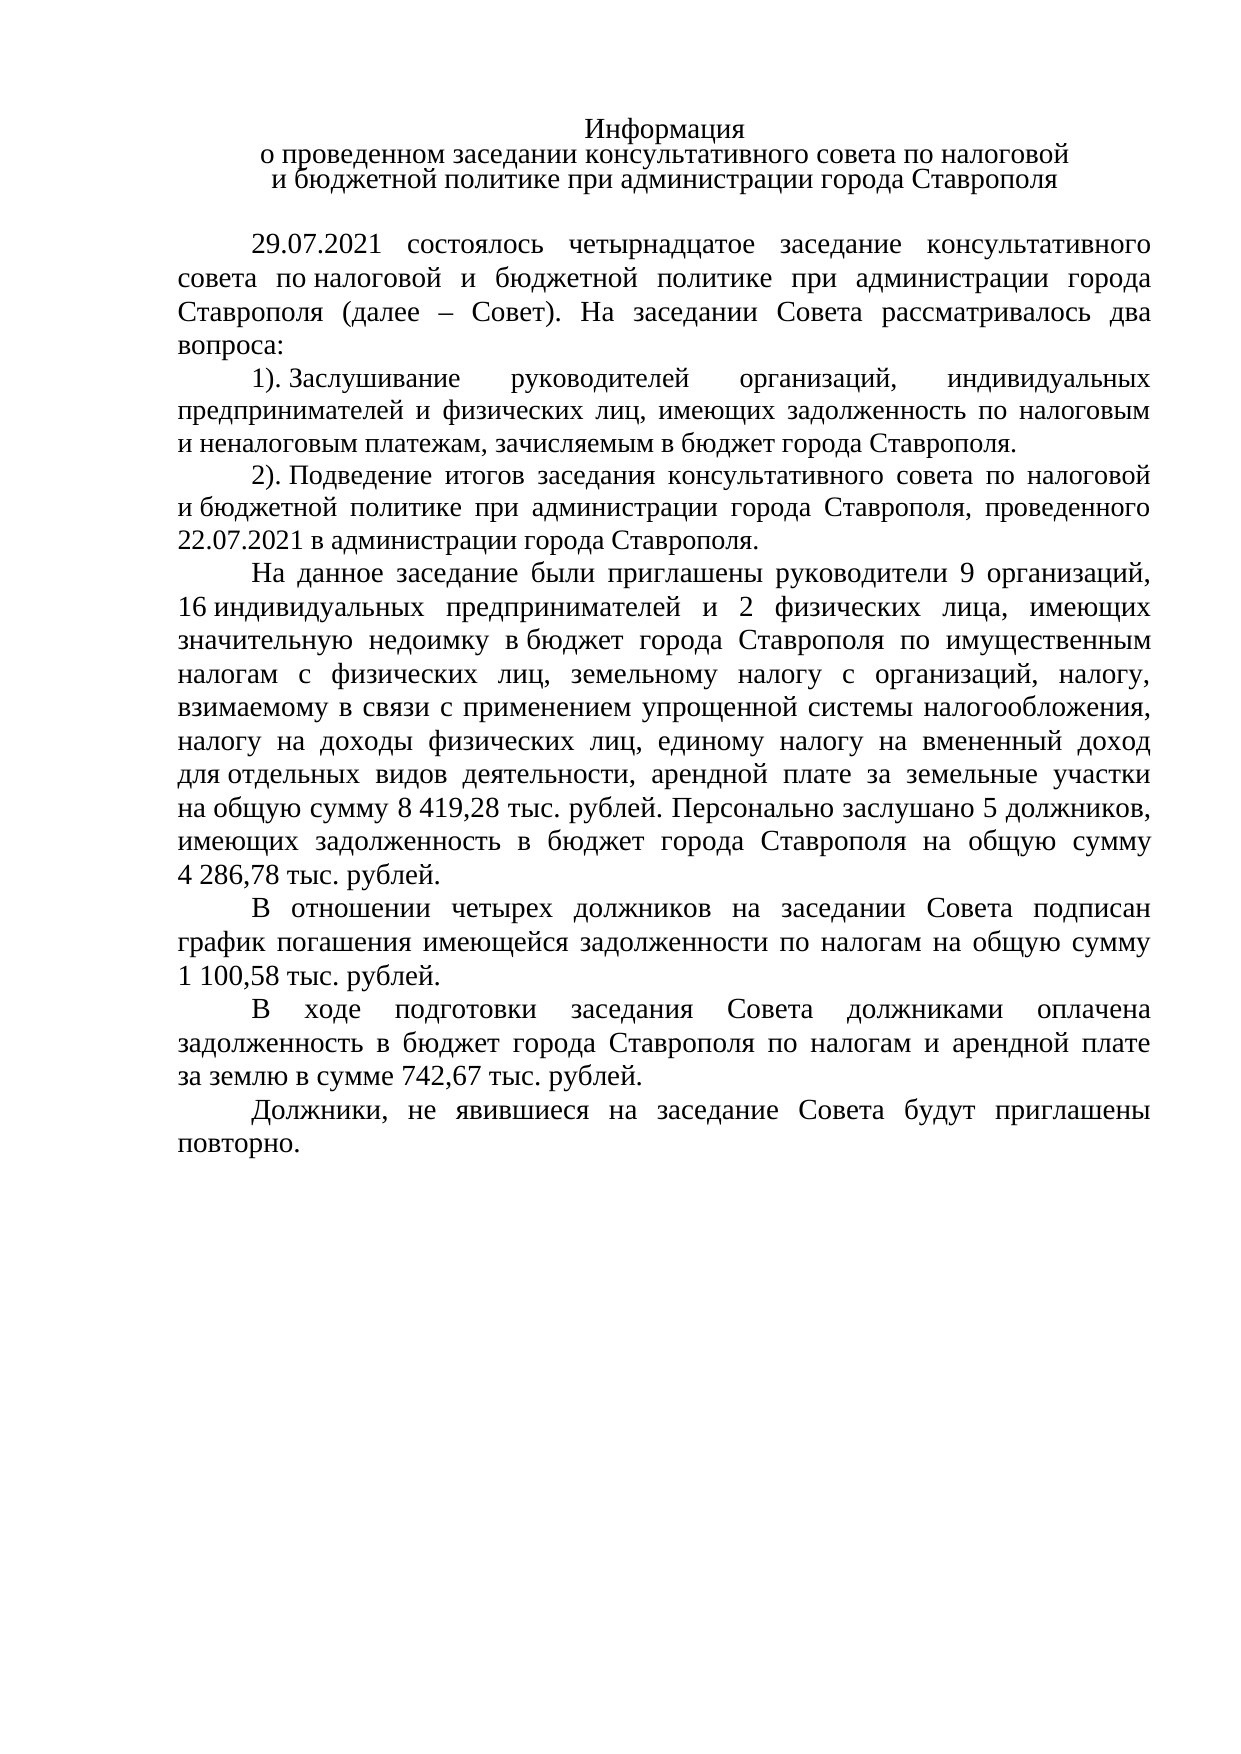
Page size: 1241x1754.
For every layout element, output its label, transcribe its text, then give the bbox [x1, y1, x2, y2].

text Должники, не явившиеся на заседание Совета будут приглашены повторно. [177, 1092, 1152, 1159]
text 29.07.2021 состоялось четырнадцатое заседание консультативного совета по налоговой и бюджетной политике при администрации города Ставрополя (далее – Совет). На заседании Совета рассматривалось два вопроса: [177, 227, 1152, 361]
text Информация [632, 118, 1152, 143]
text Информация [177, 118, 629, 143]
text 1). Заслушивание руководителей организаций, индивидуальных предпринимателей и физических лиц, имеющих задолженность по налоговым и неналоговым платежам, зачисляемым в бюджет города Ставрополя. [177, 361, 1152, 458]
text На данное заседание были приглашены руководители 9 организаций, 16 индивидуальных предпринимателей и 2 физических лица, имеющих значительную недоимку в бюджет города Ставрополя по имущественным налогам с физических лиц, земельному налогу с организаций, налогу, взимаемому в связи с применением упрощенной системы налогообложения, налогу на доходы физических лиц, единому налогу на вмененный доход для отдельных видов деятельности, арендной плате за земельные участки на общую сумму 8 419,28 тыс. рублей. Персонально заслушано 5 должников, имеющих задолженность в бюджет города Ставрополя на общую сумму 4 286,78 тыс. рублей. [177, 555, 1152, 891]
text 2). Подведение итогов заседания консультативного совета по налоговой и бюджетной политике при администрации города Ставрополя, проведенного 22.07.2021 в администрации города Ставрополя. [177, 458, 1152, 555]
text В отношении четырех должников на заседании Совета подписан график погашения имеющейся задолженности по налогам на общую сумму 1 100,58 тыс. рублей. [177, 891, 1152, 991]
text о проведенном заседании консультативного совета по налоговой и бюджетной политике при администрации города Ставрополя [177, 143, 1152, 193]
text В ходе подготовки заседания Совета должниками оплачена задолженность в бюджет города Ставрополя по налогам и арендной плате за землю в сумме 742,67 тыс. рублей. [177, 991, 1152, 1092]
